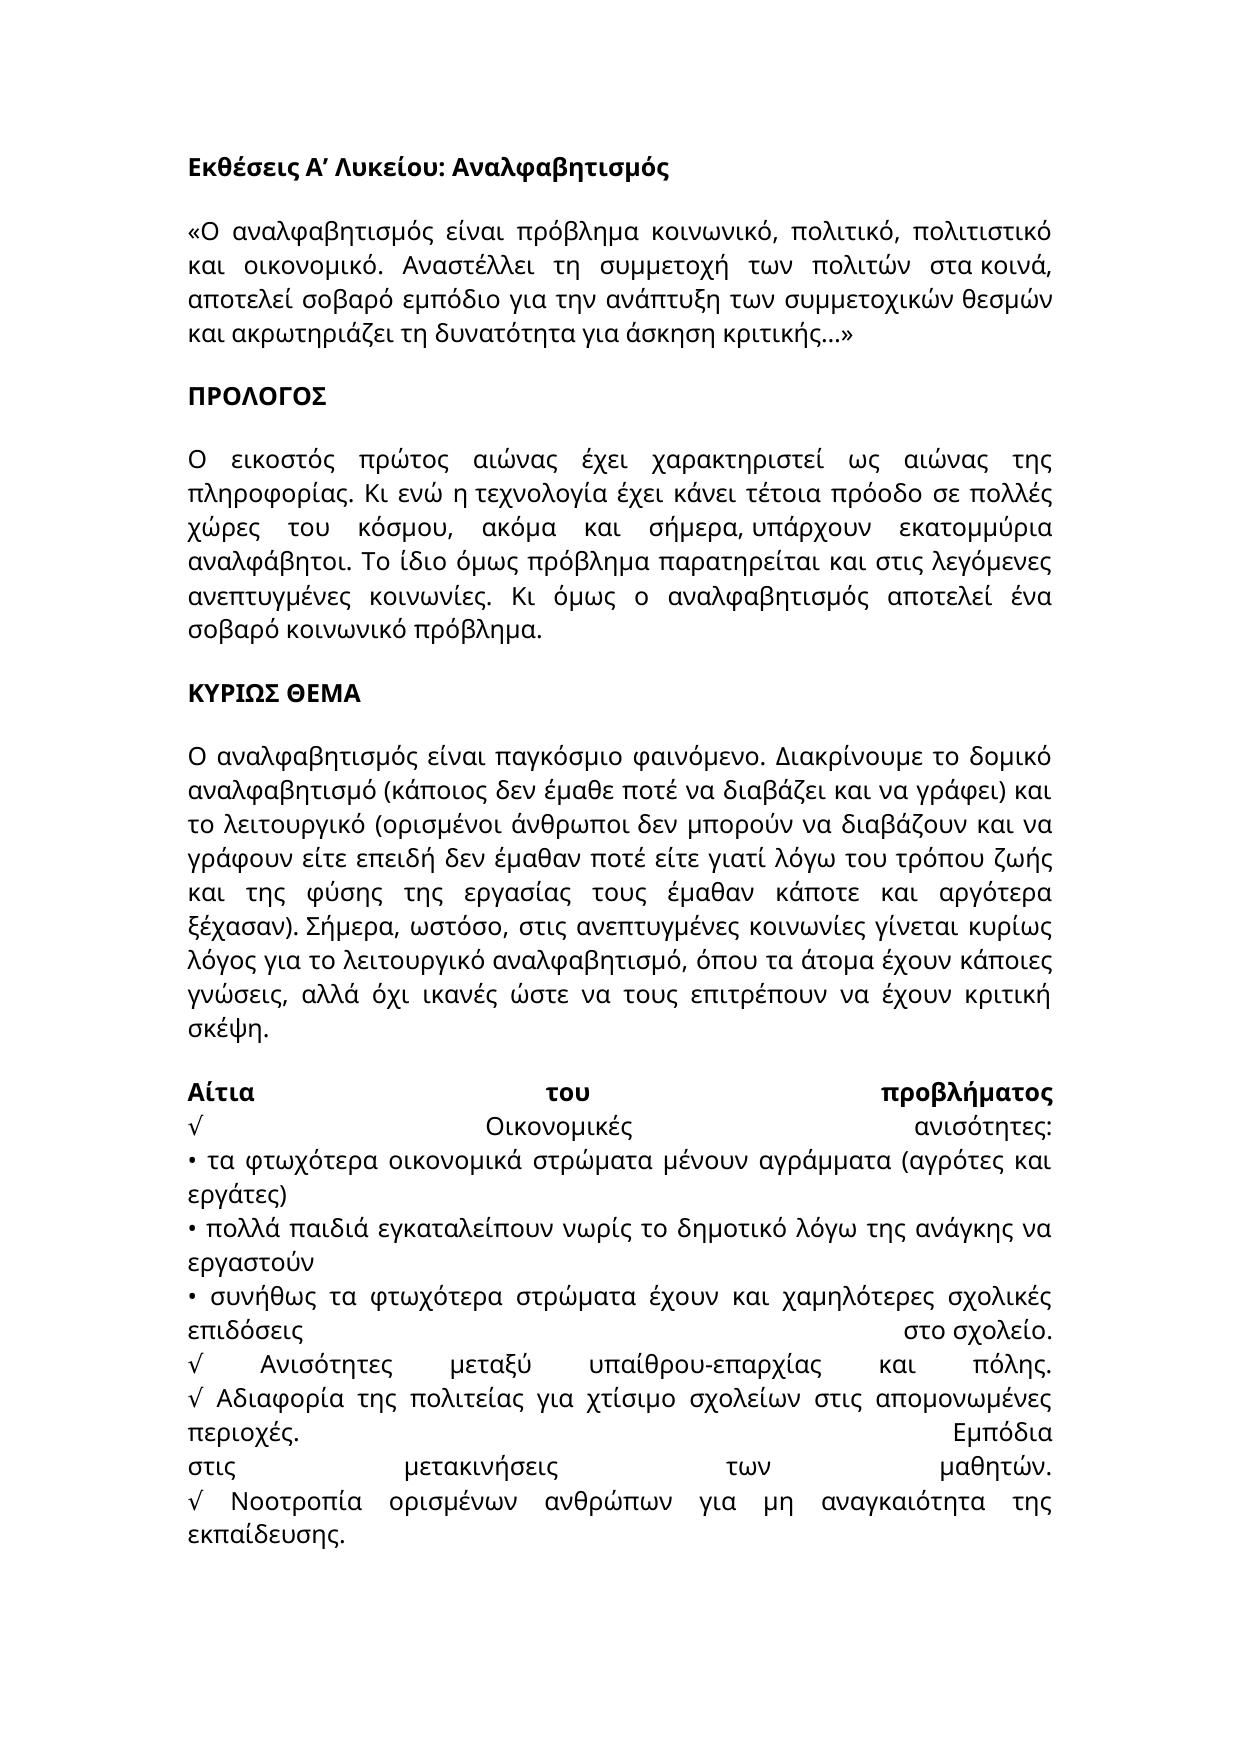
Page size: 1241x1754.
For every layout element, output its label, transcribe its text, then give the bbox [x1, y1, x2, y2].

text ΚΥΡΙΩΣ ΘΕΜΑ [187, 675, 1053, 709]
text Εκθέσεις Α’ Λυκείου: Αναλφαβητισμός [187, 150, 1053, 184]
text «Ο αναλφαβητισμός είναι πρόβλημα κοινωνικό, πολιτικό, πολιτιστικό και οικονομικό. Αναστέλλει τη συμμετοχή των πολιτών στα κοινά, αποτελεί σοβαρό εμπόδιο για την ανάπτυξη των συμμετοχικών θεσμών και ακρωτηριάζει τη δυνατότητα για άσκηση κριτικής…» [187, 213, 1053, 349]
text ΠΡΟΛΟΓΟΣ [187, 379, 1053, 413]
text Ο αναλφαβητισμός είναι παγκόσμιο φαινόμενο. Διακρίνουμε το δομικό αναλφαβητισμό (κάποιος δεν έμαθε ποτέ να διαβάζει και να γράφει) και το λειτουργικό (ορισμένοι άνθρωποι δεν μπορούν να διαβάζουν και να γράφουν είτε επειδή δεν έμαθαν ποτέ είτε γιατί λόγω του τρόπου ζωής και της φύσης της εργασίας τους έμαθαν κάποτε και αργότερα ξέχασαν). Σήμερα, ωστόσο, στις ανεπτυγμένες κοινωνίες γίνεται κυρίως λόγος για το λειτουργικό αναλφαβητισμό, όπου τα άτομα έχουν κάποιες γνώσεις, αλλά όχι ικανές ώστε να τους επιτρέπουν να έχουν κριτική σκέψη. [187, 739, 1053, 1045]
text Αίτια του προβλήματος √ Οικονομικές ανισότητες: • τα φτωχότερα οικονομικά στρώματα μένουν αγράμματα (αγρότες και εργάτες) • πολλά παιδιά εγκαταλείπουν νωρίς το δημοτικό λόγω της ανάγκης να εργαστούν • συνήθως τα φτωχότερα στρώματα έχουν και χαμηλότερες σχολικές επιδόσεις στο σχολείο. √ Ανισότητες μεταξύ υπαίθρου-επαρχίας και πόλης. √ Αδιαφορία της πολιτείας για χτίσιμο σχολείων στις απομονωμένες περιοχές. Εμπόδια στις μετακινήσεις των μαθητών. √ Νοοτροπία ορισμένων ανθρώπων για μη αναγκαιότητα της εκπαίδευσης. [187, 1074, 1053, 1551]
text Ο εικοστός πρώτος αιώνας έχει χαρακτηριστεί ως αιώνας της πληροφορίας. Κι ενώ η τεχνολογία έχει κάνει τέτοια πρόοδο σε πολλές χώρες του κόσμου, ακόμα και σήμερα, υπάρχουν εκατομμύρια αναλφάβητοι. Το ίδιο όμως πρόβλημα παρατηρείται και στις λεγόμενες ανεπτυγμένες κοινωνίες. Κι όμως ο αναλφαβητισμός αποτελεί ένα σοβαρό κοινωνικό πρόβλημα. [187, 442, 1053, 646]
